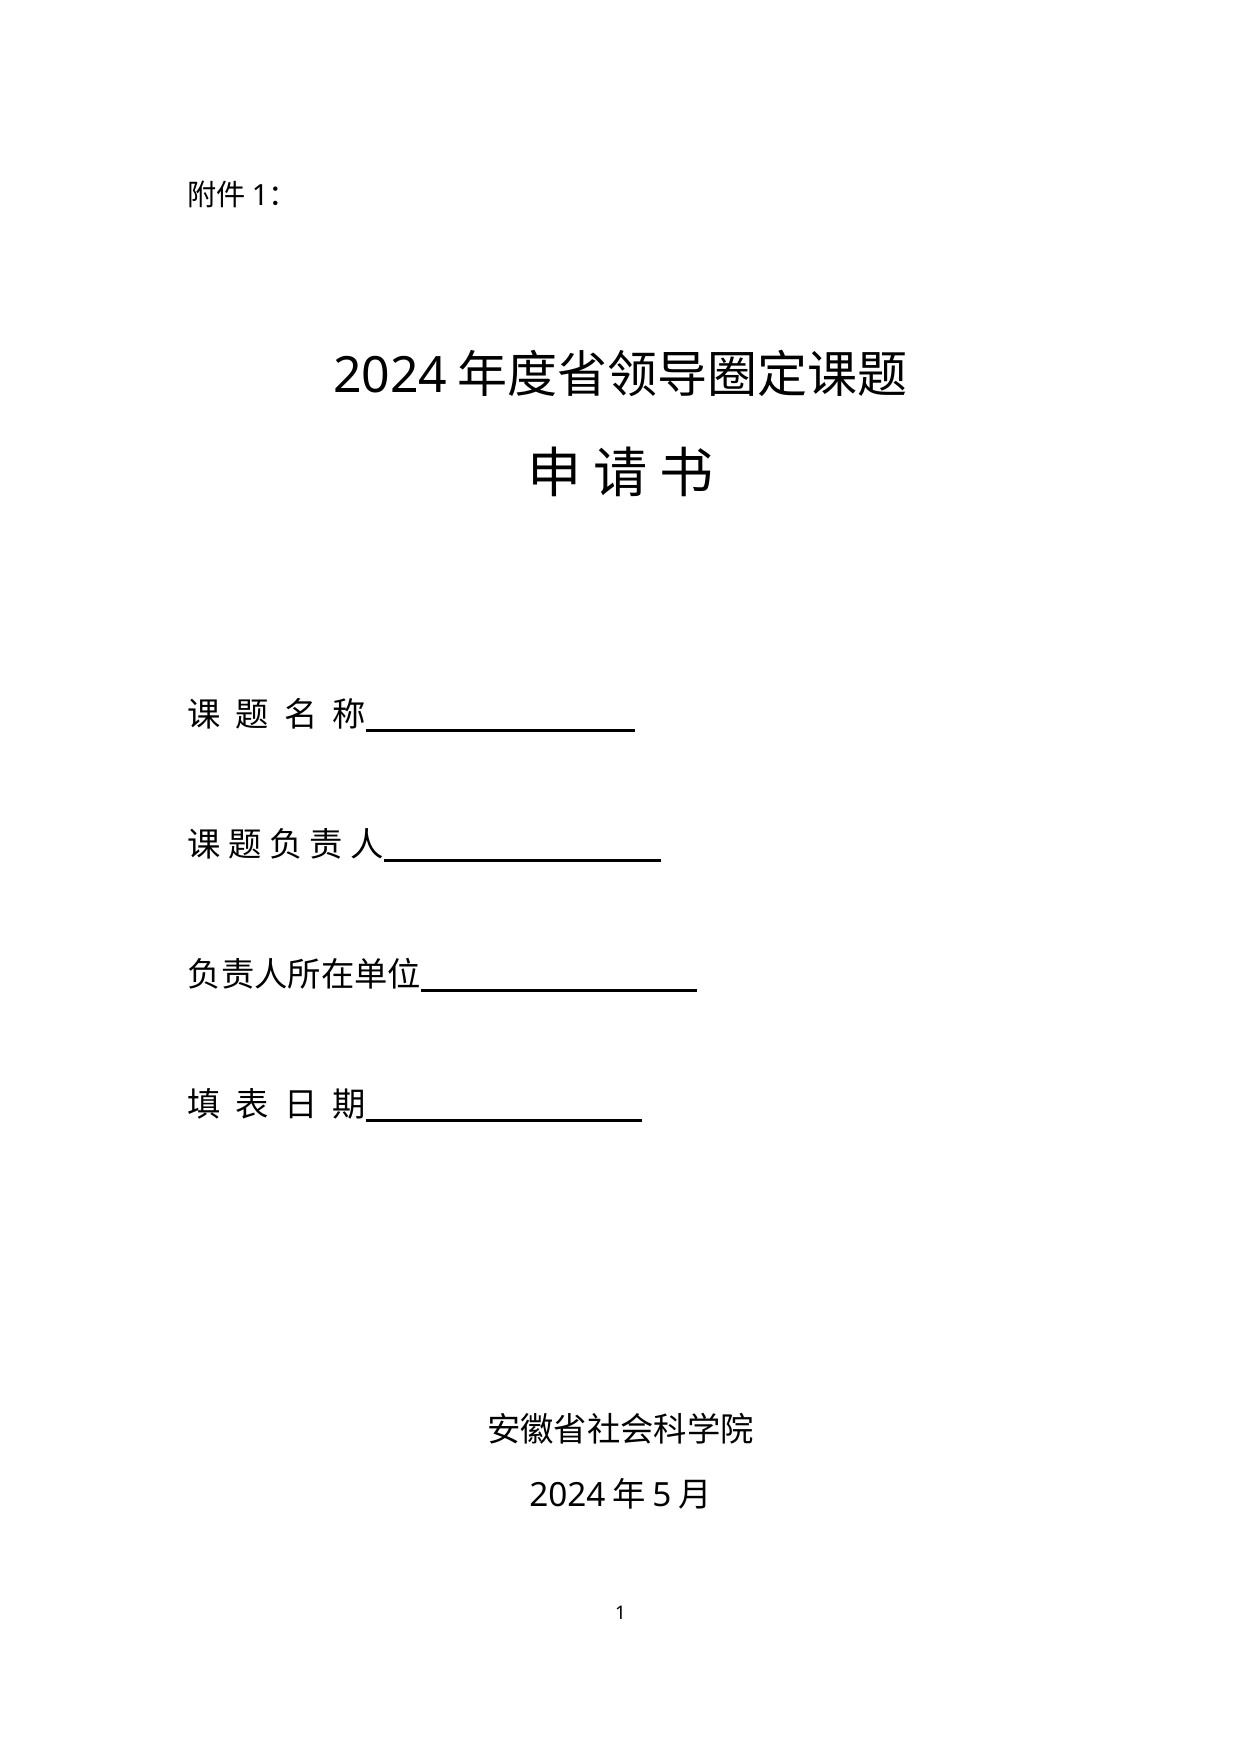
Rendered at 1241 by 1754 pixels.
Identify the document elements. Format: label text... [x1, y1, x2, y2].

text 安徽省社会科学院 [187, 1395, 1053, 1460]
text 填 表 日 期 [187, 1070, 1053, 1135]
text 课 题 名 称 [187, 680, 1053, 745]
text 负责人所在单位 [187, 940, 1053, 1005]
text 2024年度省领导圈定课题 [187, 322, 1053, 420]
text 申 请 书 [187, 420, 1053, 517]
text 附件1： [187, 160, 1053, 225]
text 课 题 负 责 人 [187, 810, 1053, 875]
text 2024年5月 [187, 1460, 1053, 1525]
